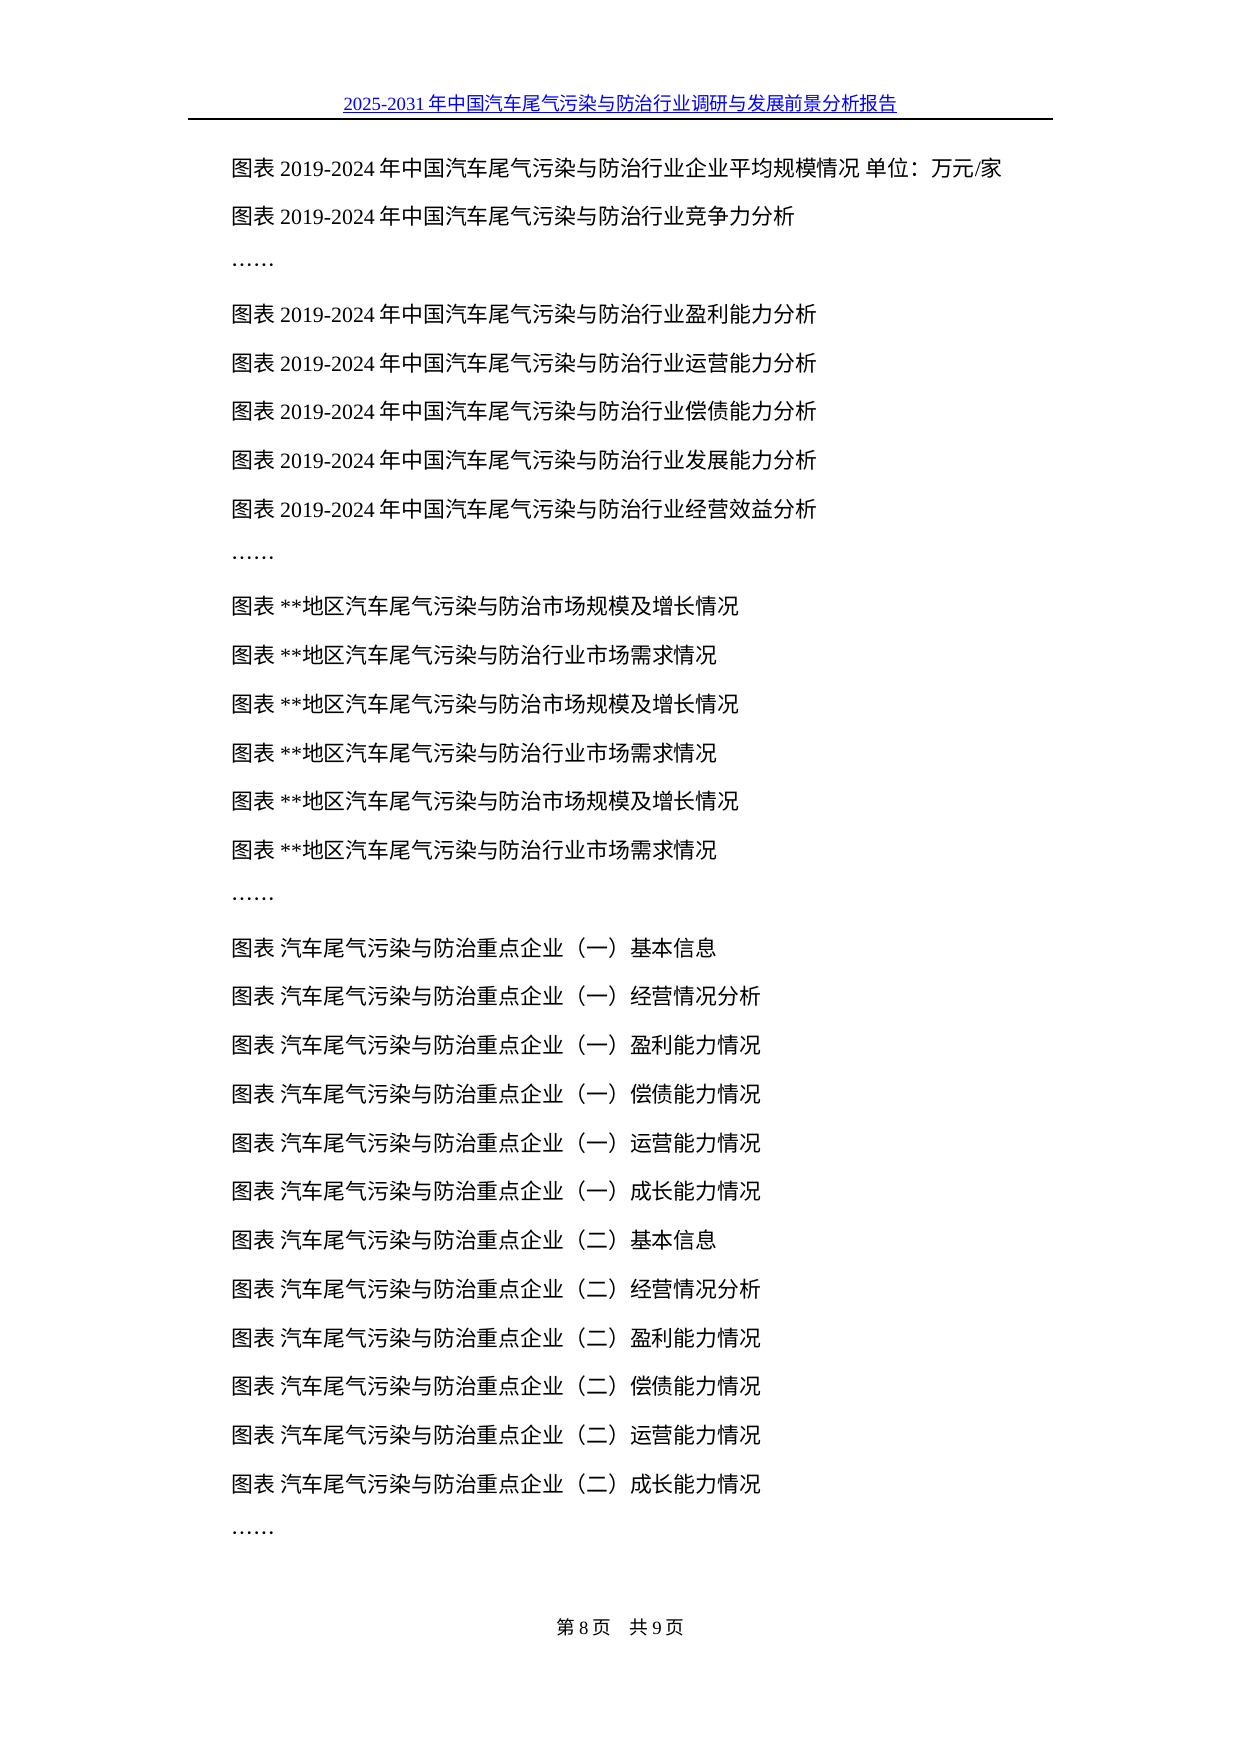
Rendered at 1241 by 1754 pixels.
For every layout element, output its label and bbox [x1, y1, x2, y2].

text [187, 150, 1053, 1548]
